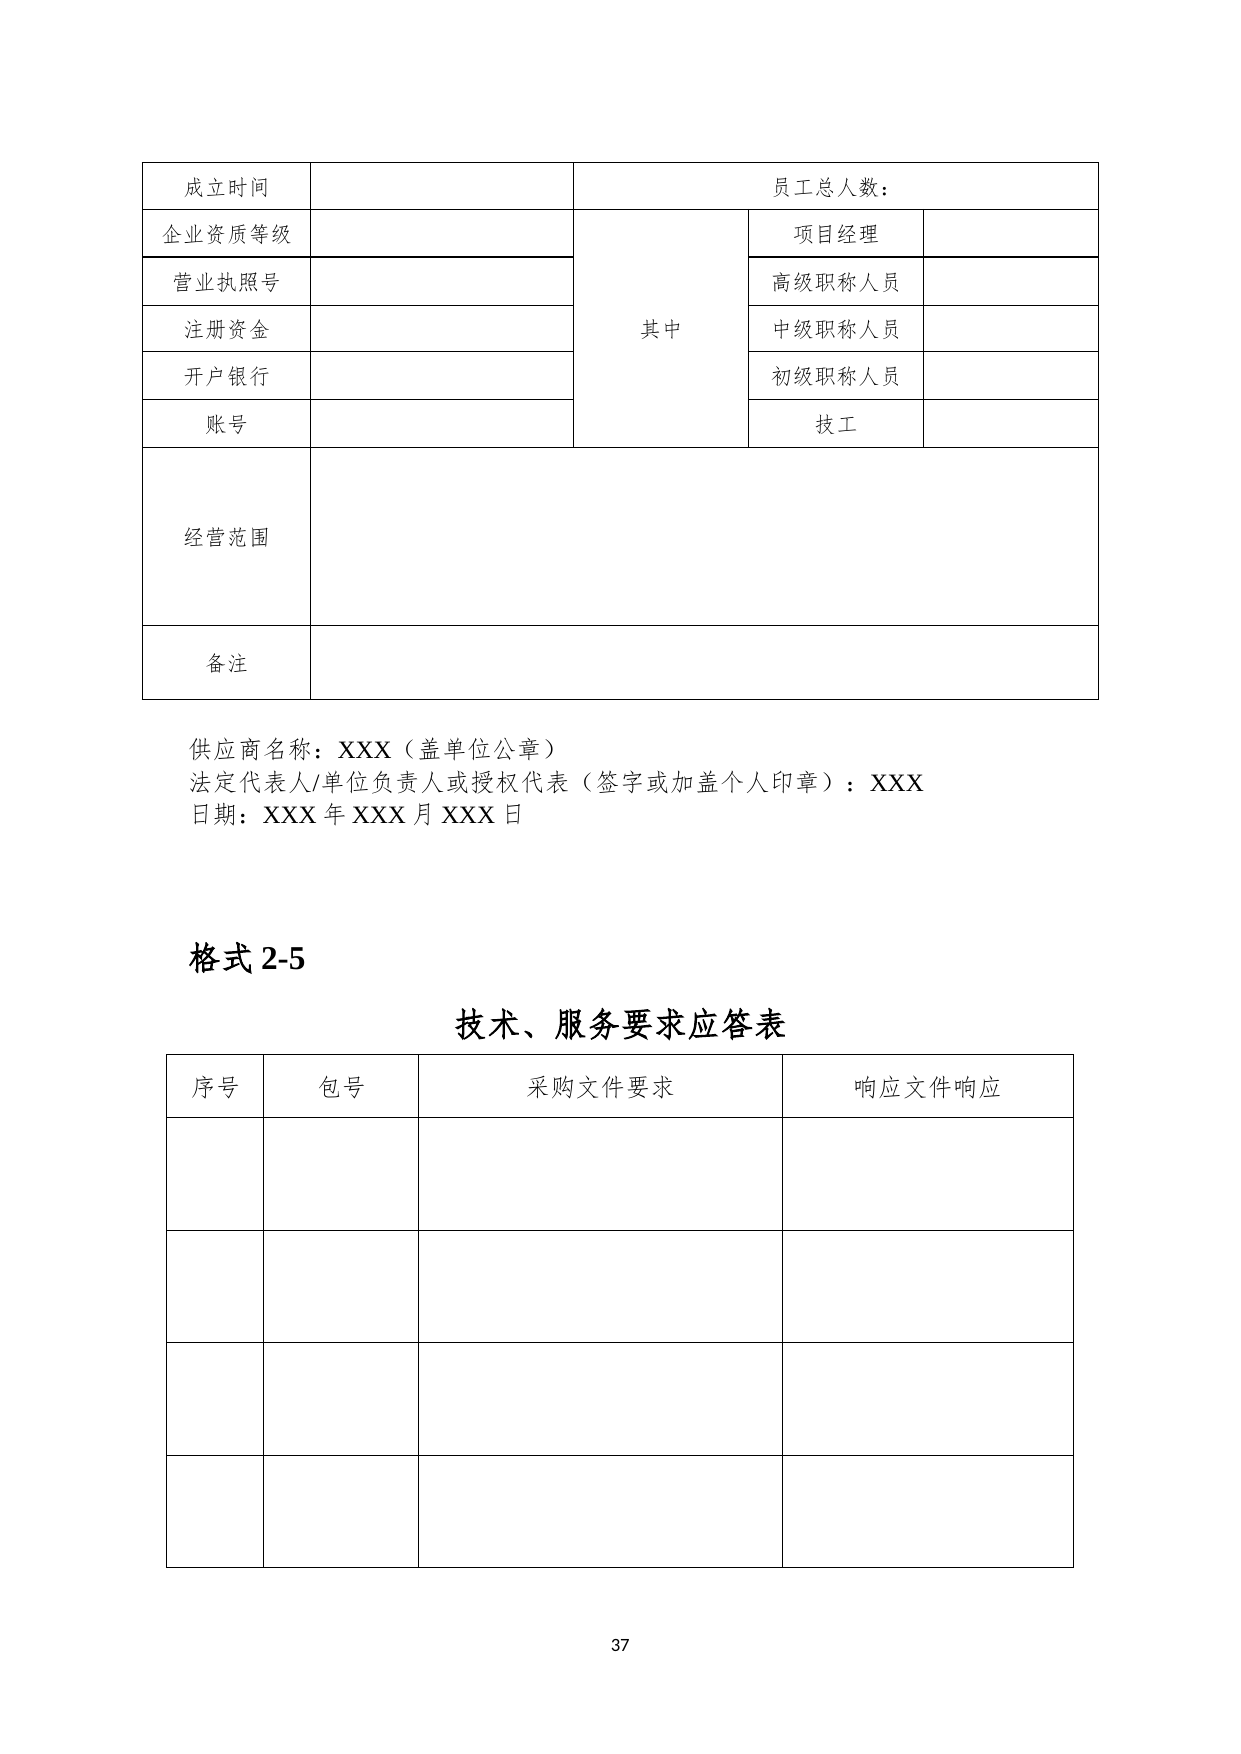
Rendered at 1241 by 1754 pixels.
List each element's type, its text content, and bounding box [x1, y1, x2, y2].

table_cell [167, 1231, 263, 1342]
table_cell [783, 1118, 1073, 1230]
table_cell 企业资质等级 [143, 210, 310, 256]
text 技术、服务要求应答表 [187, 989, 1053, 1054]
table_cell [311, 258, 573, 304]
table_cell [311, 448, 1098, 624]
table_cell [419, 1231, 782, 1342]
table_cell [311, 210, 573, 256]
table_cell [167, 1456, 263, 1567]
table_cell [264, 1231, 418, 1342]
table_cell [264, 1118, 418, 1230]
table_cell 中级职称人员 [749, 306, 923, 351]
table_cell 账号 [143, 400, 310, 447]
text 日期：XXX年XXX月XXX日 [187, 798, 1053, 830]
table_cell [167, 1118, 263, 1230]
table_cell 开户银行 [143, 352, 310, 398]
table_header 包号 [264, 1055, 418, 1117]
table_cell [783, 1456, 1073, 1567]
table_cell [783, 1231, 1073, 1342]
table_header 响应文件响应 [783, 1055, 1073, 1117]
table_cell [924, 210, 1098, 256]
table_cell 项目经理 [749, 210, 923, 256]
table_cell [924, 352, 1098, 398]
table_cell [264, 1456, 418, 1567]
table_cell [783, 1343, 1073, 1455]
table_cell [167, 1343, 263, 1455]
table_cell [311, 352, 573, 398]
table_header 采购文件要求 [419, 1055, 782, 1117]
table_cell [311, 163, 573, 209]
table_cell [264, 1343, 418, 1455]
table_cell 成立时间 [143, 163, 310, 209]
table_header 序号 [167, 1055, 263, 1117]
text 法定代表人/单位负责人或授权代表（签字或加盖个人印章）：XXX [187, 765, 1053, 798]
text 格式2-5 [187, 924, 1053, 989]
table_cell [419, 1456, 782, 1567]
table_cell 注册资金 [143, 306, 310, 351]
table_cell [924, 400, 1098, 447]
table_cell [311, 400, 573, 447]
table_cell 初级职称人员 [749, 352, 923, 398]
table_cell 营业执照号 [143, 258, 310, 304]
table_cell 经营范围 [143, 448, 310, 624]
table_cell 高级职称人员 [749, 258, 923, 304]
table_cell [311, 306, 573, 351]
table_cell [419, 1343, 782, 1455]
table_cell 其中 [574, 210, 748, 447]
table_cell 备注 [143, 626, 310, 699]
table_cell [419, 1118, 782, 1230]
table_cell 员工总人数： [574, 163, 1098, 209]
table_cell [924, 258, 1098, 304]
table_cell [311, 626, 1098, 699]
table_cell [924, 306, 1098, 351]
table_cell 技工 [749, 400, 923, 447]
text 供应商名称：XXX（盖单位公章） [187, 733, 1053, 765]
